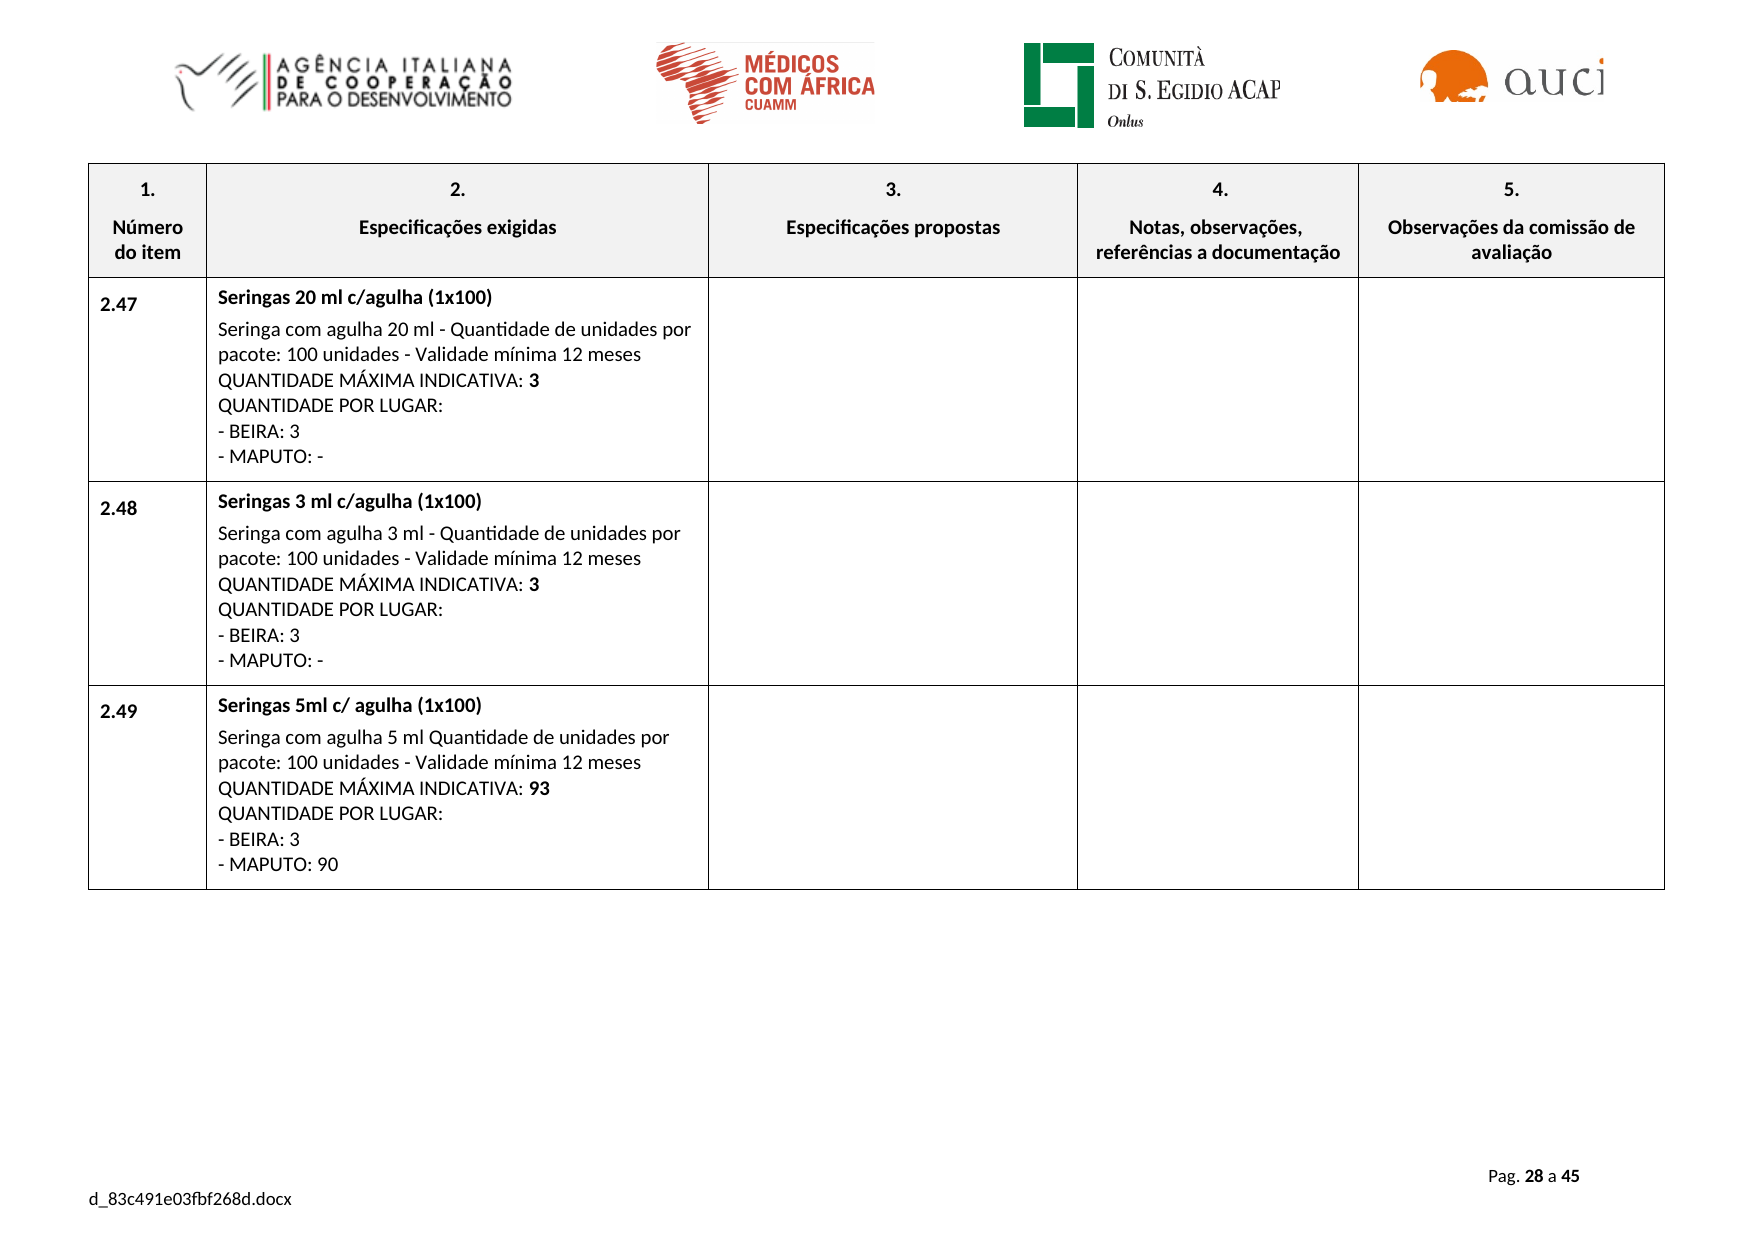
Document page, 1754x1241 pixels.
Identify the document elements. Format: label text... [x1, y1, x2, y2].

table_cell [709, 482, 1077, 685]
table_cell Seringas 3 ml c/agulha (1x100) Seringa com agulha 3 ml - Quantidade de unidades por pacote: 100 unidades - Validade mínima 12 meses QUANTIDADE MÁXIMA INDICATIVA: 3 QUANTIDADE POR LUGAR: - BEIRA: 3 - MAPUTO: - [207, 482, 708, 685]
table_cell Seringas 5ml c/ agulha (1x100) Seringa com agulha 5 ml Quantidade de unidades por pacote: 100 unidades - Validade mínima 12 meses QUANTIDADE MÁXIMA INDICATIVA: 93 QUANTIDADE POR LUGAR: - BEIRA: 3 - MAPUTO: 90 [207, 686, 708, 889]
table_header 3. Especificações propostas [709, 164, 1077, 277]
table_header 2. Especificações exigidas [207, 164, 708, 277]
table_cell [1078, 482, 1358, 685]
picture [1023, 42, 1280, 127]
table_cell [1359, 482, 1664, 685]
table_cell [1078, 278, 1358, 481]
table_cell 2.49 [89, 686, 206, 889]
table_cell [1359, 686, 1664, 889]
table_header 5. Observações da comissão de avaliação [1359, 164, 1664, 277]
table_cell [1359, 278, 1664, 481]
table_cell 2.47 [89, 278, 206, 481]
picture [1419, 50, 1603, 101]
picture [173, 50, 517, 117]
table_header 4. Notas, observações, referências a documentação [1078, 164, 1358, 277]
table_cell 2.48 [89, 482, 206, 685]
table_cell Seringas 20 ml c/agulha (1x100) Seringa com agulha 20 ml - Quantidade de unidades por pacote: 100 unidades - Validade mínima 12 meses QUANTIDADE MÁXIMA INDICATIVA: 3 QUANTIDADE POR LUGAR: - BEIRA: 3 - MAPUTO: - [207, 278, 708, 481]
picture [656, 42, 875, 124]
table_cell [709, 278, 1077, 481]
table_cell [1078, 686, 1358, 889]
table_header 1. Número do item [89, 164, 206, 277]
table_cell [709, 686, 1077, 889]
